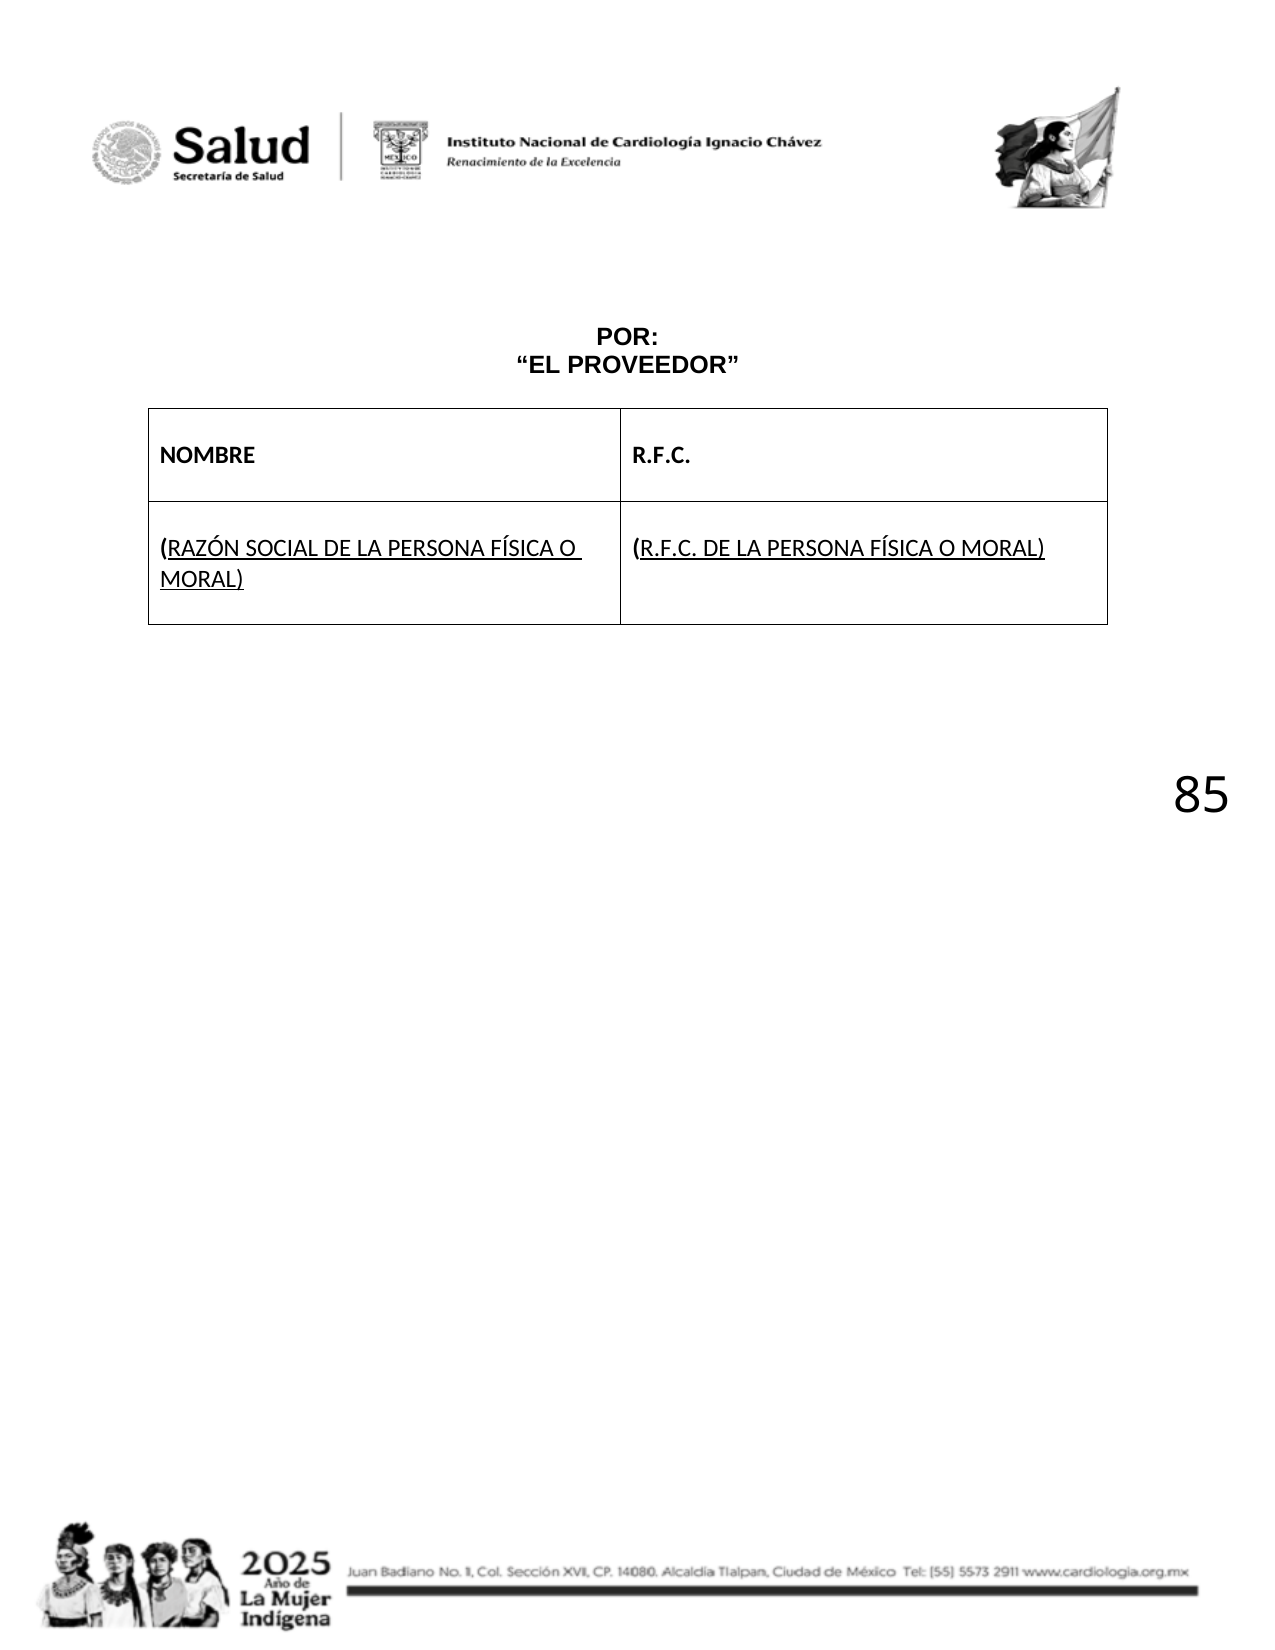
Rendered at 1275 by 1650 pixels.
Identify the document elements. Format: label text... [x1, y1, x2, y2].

text POR: [148, 322, 1107, 351]
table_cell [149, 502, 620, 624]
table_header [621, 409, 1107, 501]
text “EL PROVEEDOR” [148, 351, 1107, 379]
picture [28, 32, 1187, 251]
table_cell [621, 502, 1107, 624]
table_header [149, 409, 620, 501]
picture [16, 1517, 1215, 1650]
